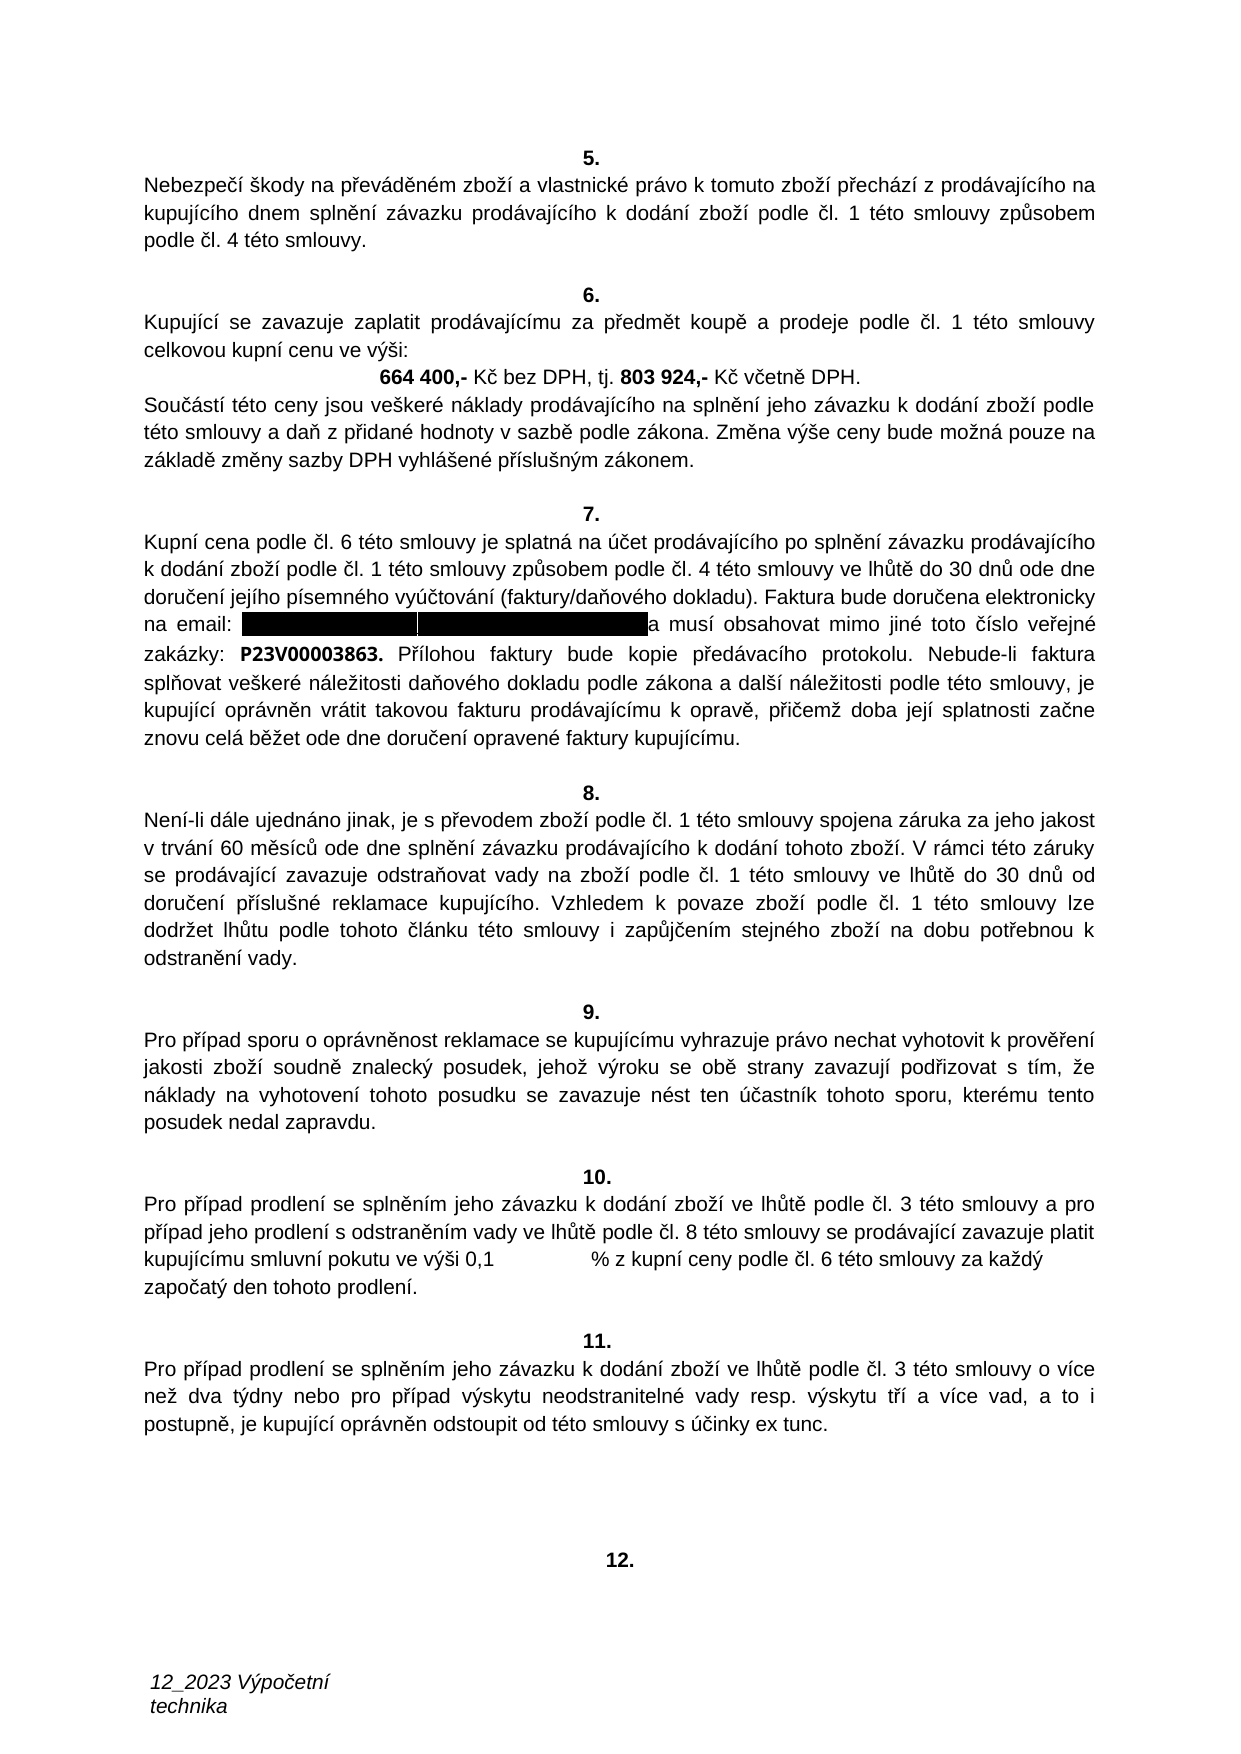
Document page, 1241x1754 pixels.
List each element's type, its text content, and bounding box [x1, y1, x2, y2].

text započatý den tohoto prodlení. [144, 1274, 1096, 1298]
text Nebezpečí škody na převáděném zboží a vlastnické právo k tomuto zboží přechází z prodávajícího na kupujícího dnem splnění závazku prodávajícího k dodání zboží podle čl. 1 této smlouvy způsobem podle čl. 4 této smlouvy. [144, 173, 1096, 252]
text Kupní cena podle čl. 6 této smlouvy je splatná na účet prodávajícího po splnění závazku prodávajícího k dodání zboží podle čl. 1 této smlouvy způsobem podle čl. 4 této smlouvy ve lhůtě do 30 dnů ode dne doručení jejího písemného vyúčtování (faktury/daňového dokladu). Faktura bude doručena elektronicky na email: ...............................​..​...................................a musí obsahovat mimo jiné toto číslo veřejné zakázky: P23V00003863. Přílohou faktury bude kopie předávacího protokolu. Nebude-li faktura splňovat veškeré náležitosti daňového dokladu podle zákona a další náležitosti podle této smlouvy, je kupující oprávněn vrátit takovou fakturu prodávajícímu k opravě, přičemž doba její splatnosti začne znovu celá běžet ode dne doručení opravené faktury kupujícímu. [144, 530, 1096, 750]
text Kupující se zavazuje zaplatit prodávajícímu za předmět koupě a prodeje podle čl. 1 této smlouvy celkovou kupní cenu ve výši: [144, 310, 1096, 362]
text Pro případ prodlení se splněním jeho závazku k dodání zboží ve lhůtě podle čl. 3 této smlouvy a pro případ jeho prodlení s odstraněním vady ve lhůtě podle čl. 8 této smlouvy se prodávající zavazuje platit kupujícímu smluvní pokutu ve výši 0,1 % z kupní ceny podle čl. 6 této smlouvy za každý [144, 1192, 1096, 1271]
text Pro případ prodlení se splněním jeho závazku k dodání zboží ve lhůtě podle čl. 3 této smlouvy o více než dva týdny nebo pro případ výskytu neodstranitelné vady resp. výskytu tří a více vad, a to i postupně, je kupující oprávněn odstoupit od této smlouvy s účinky ex tunc. [144, 1357, 1096, 1436]
text Není-li dále ujednáno jinak, je s převodem zboží podle čl. 1 této smlouvy spojena záruka za jeho jakost v trvání 60 měsíců ode dne splnění závazku prodávajícího k dodání tohoto zboží. V rámci této záruky se prodávající zavazuje odstraňovat vady na zboží podle čl. 1 této smlouvy ve lhůtě do 30 dnů od doručení příslušné reklamace kupujícího. Vzhledem k povaze zboží podle čl. 1 této smlouvy lze dodržet lhůtu podle tohoto článku této smlouvy i zapůjčením stejného zboží na dobu potřebnou k odstranění vady. [144, 808, 1096, 969]
text Pro případ sporu o oprávněnost reklamace se kupujícímu vyhrazuje právo nechat vyhotovit k prověření jakosti zboží soudně znalecký posudek, jehož výroku se obě strany zavazují podřizovat s tím, že náklady na vyhotovení tohoto posudku se zavazuje nést ten účastník tohoto sporu, kterému tento posudek nedal zapravdu. [144, 1027, 1096, 1134]
text Součástí této ceny jsou veškeré náklady prodávajícího na splnění jeho závazku k dodání zboží podle této smlouvy a daň z přidané hodnoty v sazbě podle zákona. Změna výše ceny bude možná pouze na základě změny sazby DPH vyhlášené příslušným zákonem. [144, 393, 1096, 472]
text 664 400,- Kč bez DPH, tj. 803 924,- Kč včetně DPH. [144, 365, 1096, 389]
text 12. [144, 1547, 1096, 1571]
